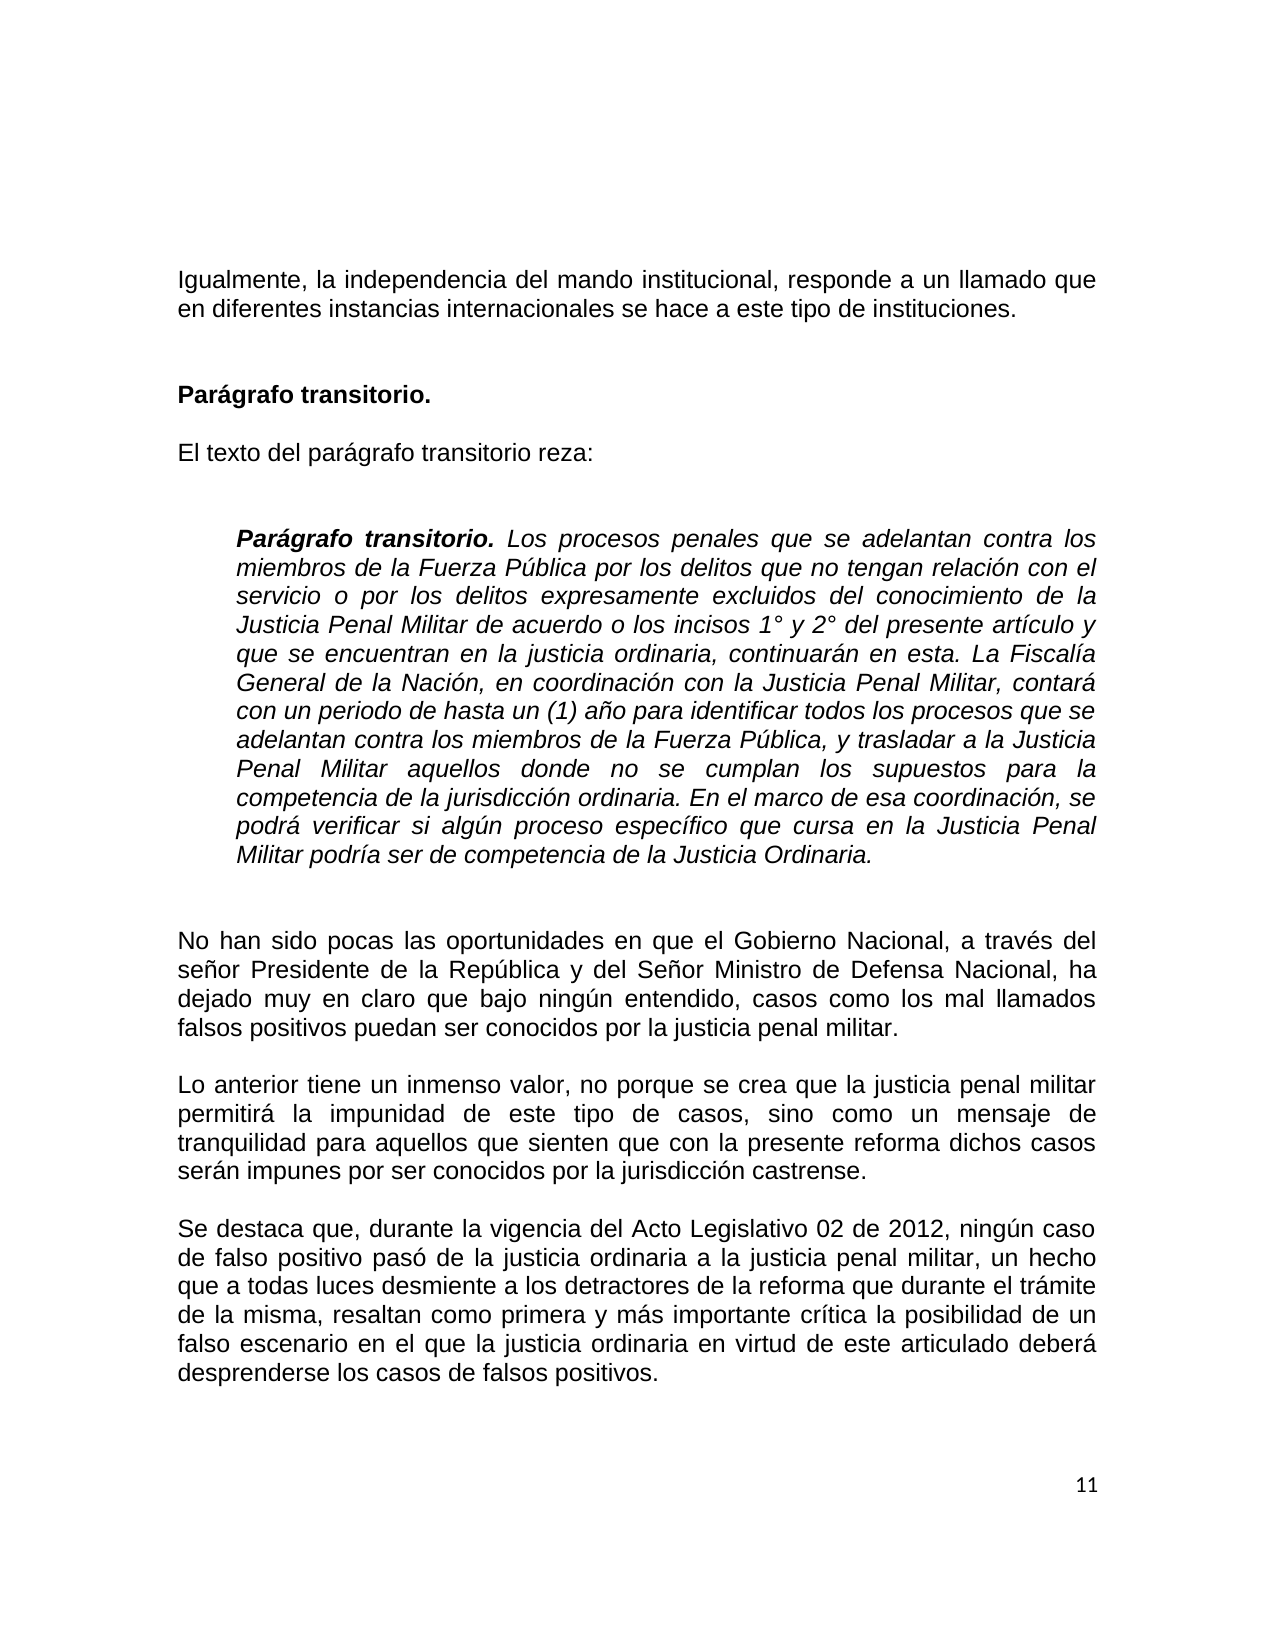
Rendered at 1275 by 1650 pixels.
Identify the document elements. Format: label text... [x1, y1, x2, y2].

text No han sido pocas las oportunidades en que el Gobierno Nacional, a través del señor Presidente de la República y del Señor Ministro de Defensa Nacional, ha dejado muy en claro que bajo ningún entendido, casos como los mal llamados falsos positivos puedan ser conocidos por la justicia penal militar. [177, 926, 1098, 1041]
text Lo anterior tiene un inmenso valor, no porque se crea que la justicia penal militar permitirá la impunidad de este tipo de casos, sino como un mensaje de tranquilidad para aquellos que sienten que con la presente reforma dichos casos serán impunes por ser conocidos por la jurisdicción castrense. [177, 1070, 1098, 1185]
text Parágrafo transitorio. [177, 380, 1098, 409]
text Igualmente, la independencia del mando institucional, responde a un llamado que en diferentes instancias internacionales se hace a este tipo de instituciones. [177, 265, 1098, 322]
text Parágrafo transitorio. Los procesos penales que se adelantan contra los miembros de la Fuerza Pública por los delitos que no tengan relación con el servicio o por los delitos expresamente excluidos del conocimiento de la Justicia Penal Militar de acuerdo o los incisos 1° y 2° del presente artículo y que se encuentran en la justicia ordinaria, continuarán en esta. La Fiscalía General de la Nación, en coordinación con la Justicia Penal Militar, contará con un periodo de hasta un (1) año para identificar todos los procesos que se adelantan contra los miembros de la Fuerza Pública, y trasladar a la Justicia Penal Militar aquellos donde no se cumplan los supuestos para la competencia de la jurisdicción ordinaria. En el marco de esa coordinación, se podrá verificar si algún proceso específico que cursa en la Justicia Penal Militar podría ser de competencia de la Justicia Ordinaria. [236, 524, 1098, 869]
text El texto del parágrafo transitorio reza: [177, 437, 1098, 466]
text Se destaca que, durante la vigencia del Acto Legislativo 02 de 2012, ningún caso de falso positivo pasó de la justicia ordinaria a la justicia penal militar, un hecho que a todas luces desmiente a los detractores de la reforma que durante el trámite de la misma, resaltan como primera y más importante crítica la posibilidad de un falso escenario en el que la justicia ordinaria en virtud de este articulado deberá desprenderse los casos de falsos positivos. [177, 1214, 1098, 1386]
